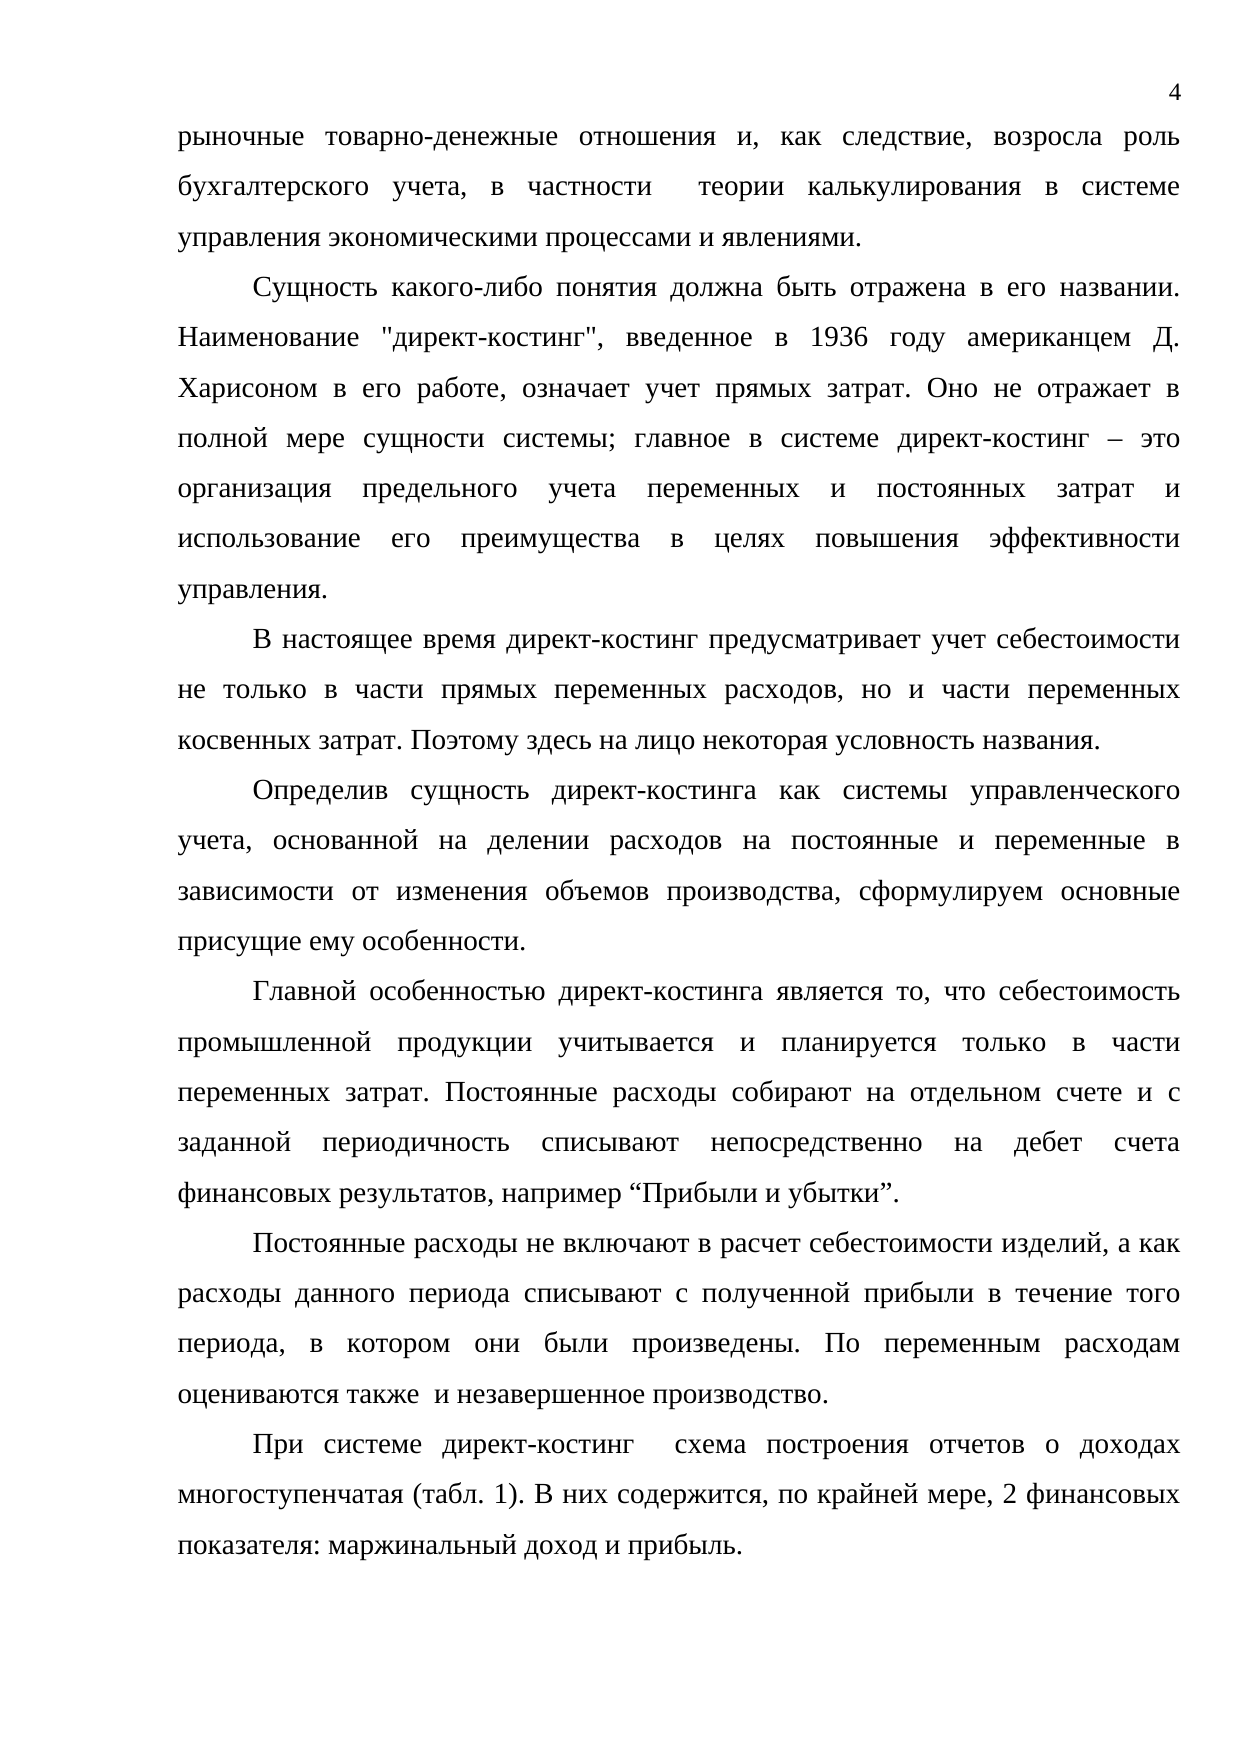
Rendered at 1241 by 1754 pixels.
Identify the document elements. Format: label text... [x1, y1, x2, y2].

text Постоянные расходы не включают в расчет себестоимости изделий, а как расходы данного периода списывают с полученной прибыли в течение того периода, в котором они были произведены. По переменным расходам оцениваются также и незавершенное производство. [177, 1225, 1181, 1409]
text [177, 118, 1181, 252]
text Сущность какого-либо понятия должна быть отражена в его названии. Наименование "директ-костинг", введенное в 1936 году американцем Д. Харисоном в его работе, означает учет прямых затрат. Оно не отражает в полной мере сущности системы; главное в системе директ-костинг – это организация предельного учета переменных и постоянных затрат и использование его преимущества в целях повышения эффективности управления. [177, 269, 1181, 604]
text Главной особенностью директ-костинга является то, что себестоимость промышленной продукции учитывается и планируется только в части переменных затрат. Постоянные расходы собирают на отдельном счете и с заданной периодичность списывают непосредственно на дебет счета финансовых результатов, например “Прибыли и убытки”. [177, 973, 1181, 1208]
text В настоящее время директ-костинг предусматривает учет себестоимости не только в части прямых переменных расходов, но и части переменных косвенных затрат. Поэтому здесь на лицо некоторая условность названия. [177, 621, 1181, 755]
text При системе директ-костинг схема построения отчетов о доходах многоступенчатая (табл. 1). В них содержится, по крайней мере, 2 финансовых показателя: маржинальный доход и прибыль. [177, 1426, 1181, 1560]
text Определив сущность директ-костинга как системы управленческого учета, основанной на делении расходов на постоянные и переменные в зависимости от изменения объемов производства, сформулируем основные присущие ему особенности. [177, 772, 1181, 957]
